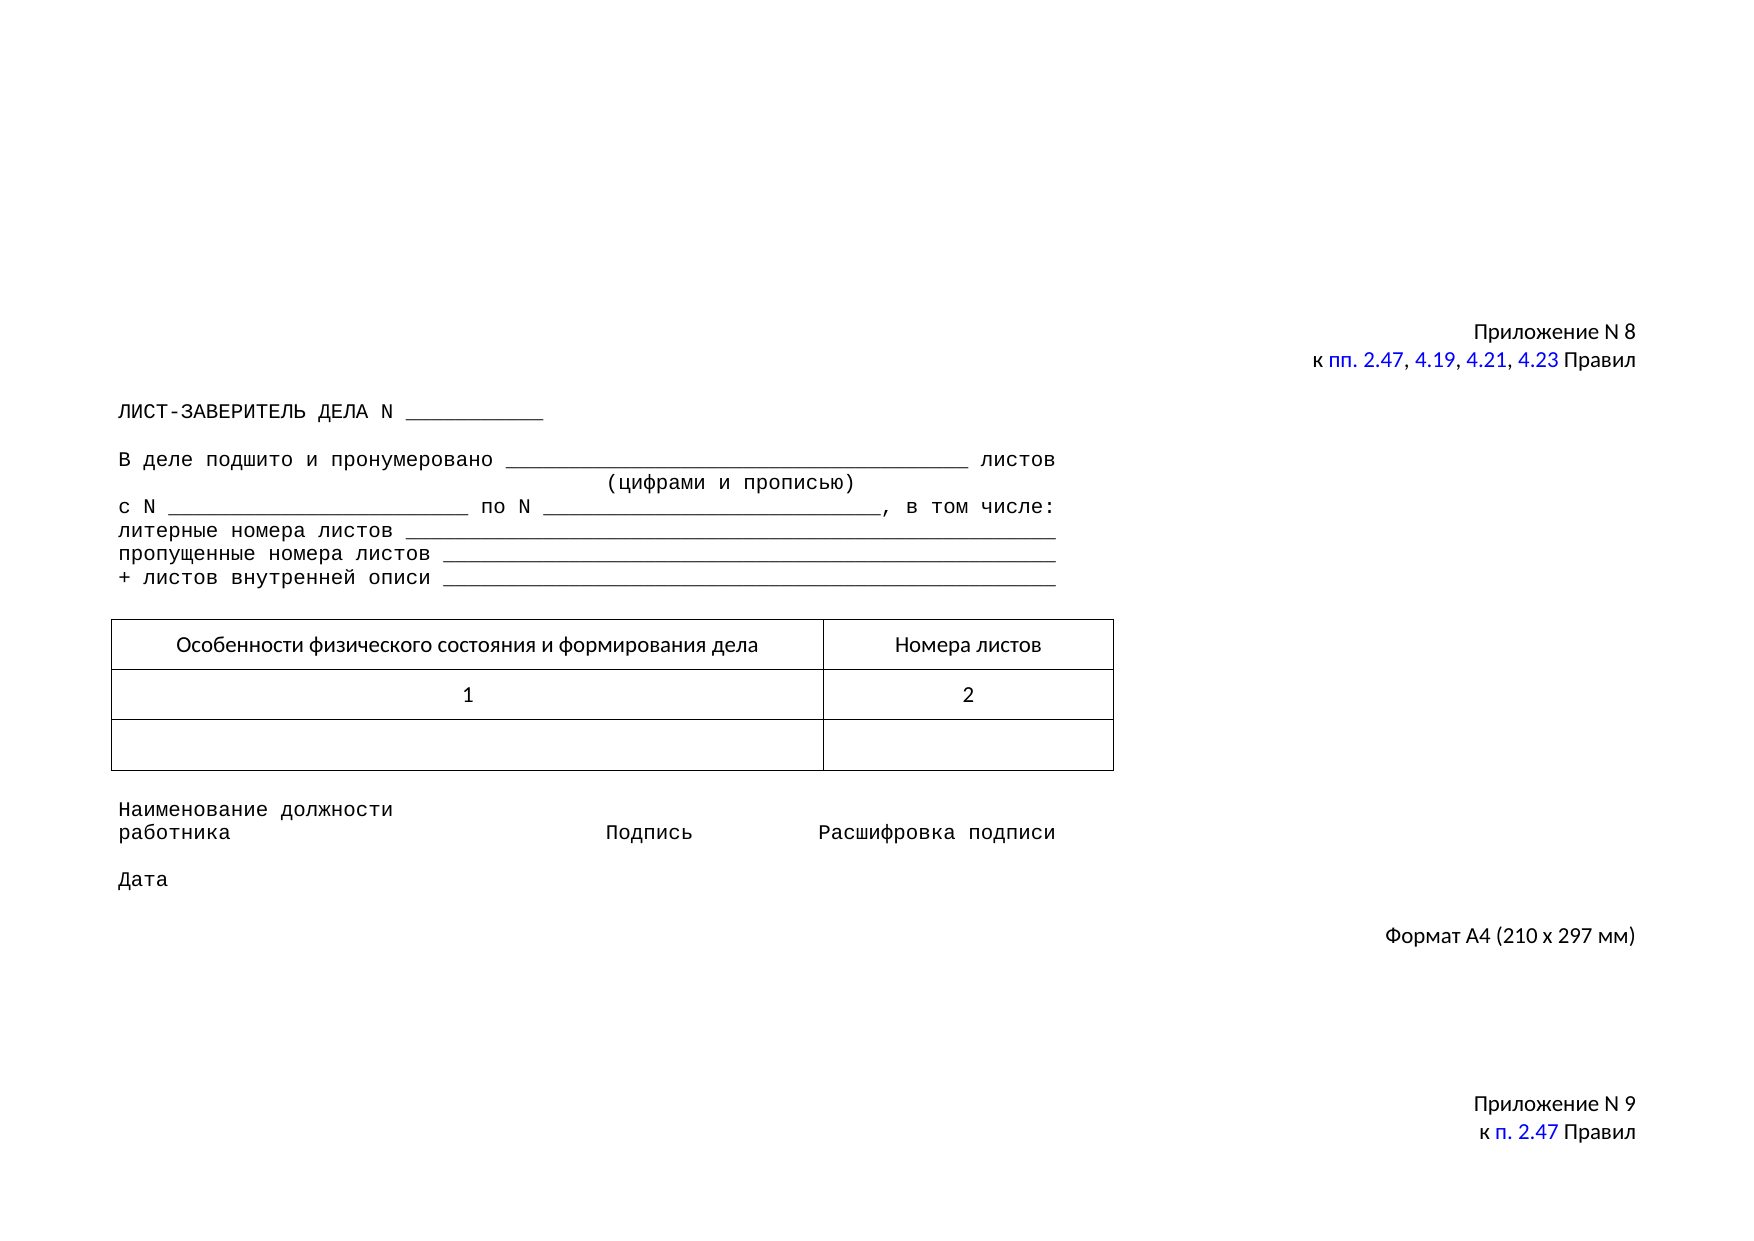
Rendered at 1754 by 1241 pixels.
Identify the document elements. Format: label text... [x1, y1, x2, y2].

table_cell 2 [824, 670, 1113, 719]
text работника Подпись Расшифровка подписи [118, 822, 1636, 846]
table_header Номера листов [824, 620, 1113, 669]
text пропущенные номера листов _________________________________________________ [118, 543, 1636, 567]
text ЛИСТ-ЗАВЕРИТЕЛЬ ДЕЛА N ___________ [118, 401, 1636, 425]
text Приложение N 8 [118, 317, 1636, 345]
table_cell 1 [112, 670, 823, 719]
text с N ________________________ по N ___________________________, в том числе: [118, 496, 1636, 519]
text Дата [118, 869, 1636, 893]
text Приложение N 9 [118, 1089, 1636, 1117]
table_cell [112, 720, 823, 769]
text к п. 2.47 Правил [118, 1117, 1636, 1145]
text В деле подшито и пронумеровано _____________________________________ листов [118, 449, 1636, 472]
text + листов внутренней описи _________________________________________________ [118, 567, 1636, 591]
table_header Особенности физического состояния и формирования дела [112, 620, 823, 669]
text (цифрами и прописью) [118, 472, 1636, 496]
text Наименование должности [118, 798, 1636, 822]
text Формат A4 (210 x 297 мм) [118, 921, 1636, 949]
text к пп. 2.47, 4.19, 4.21, 4.23 Правил [118, 345, 1636, 373]
table_cell [824, 720, 1113, 769]
text литерные номера листов ____________________________________________________ [118, 519, 1636, 543]
